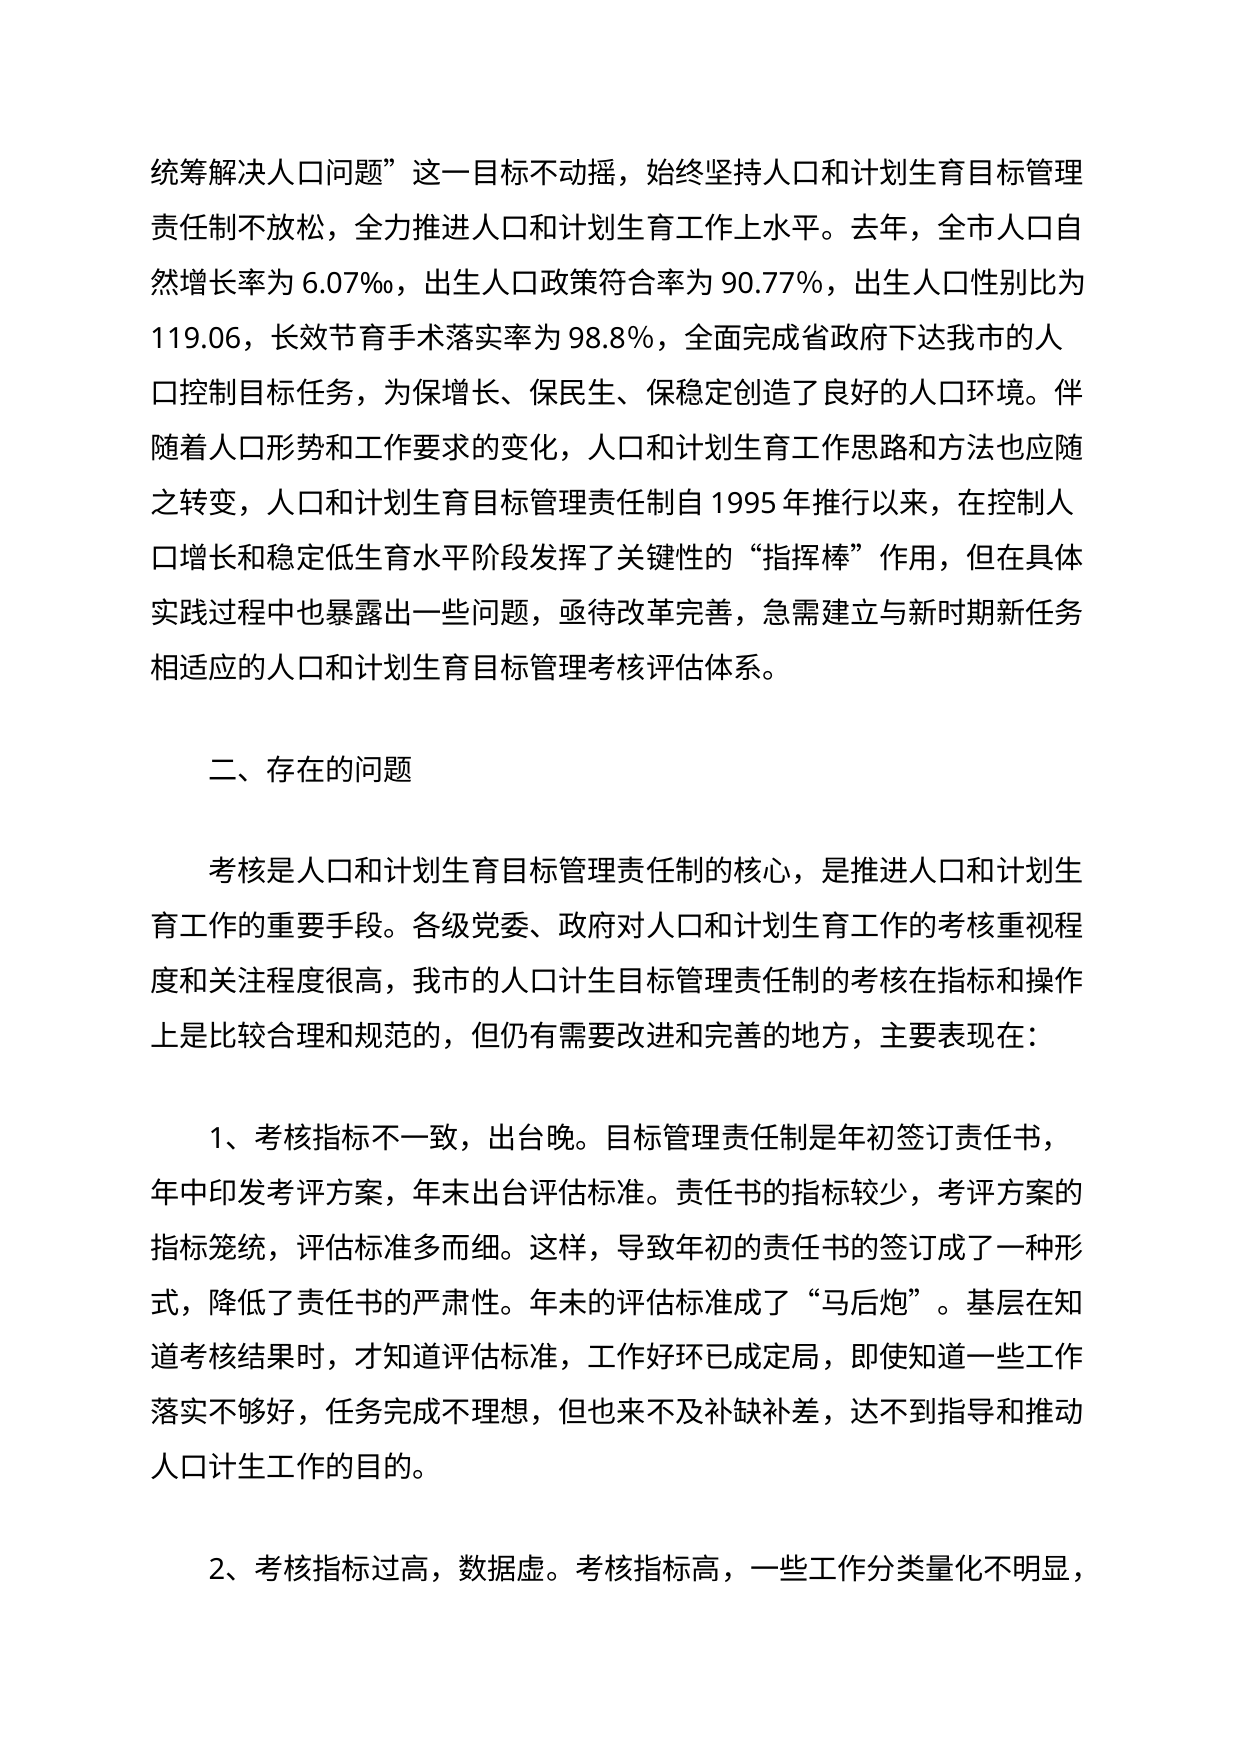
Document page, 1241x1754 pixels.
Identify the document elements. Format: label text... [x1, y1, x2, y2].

text 1、考核指标不一致，出台晚。目标管理责任制是年初签订责任书，年中印发考评方案，年末出台评估标准。责任书的指标较少，考评方案的指标笼统，评估标准多而细。这样，导致年初的责任书的签订成了一种形式，降低了责任书的严肃性。年未的评估标准成了“马后炮”。基层在知道考核结果时，才知道评估标准，工作好环已成定局，即使知道一些工作落实不够好，任务完成不理想，但也来不及补缺补差，达不到指导和推动人口计生工作的目的。 [150, 1114, 1090, 1486]
text 考核是人口和计划生育目标管理责任制的核心，是推进人口和计划生育工作的重要手段。各级党委、政府对人口和计划生育工作的考核重视程度和关注程度很高，我市的人口计生目标管理责任制的考核在指标和操作上是比较合理和规范的，但仍有需要改进和完善的地方，主要表现在： [150, 848, 1090, 1055]
text 二、存在的问题 [150, 746, 1090, 788]
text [150, 150, 1090, 687]
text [150, 1546, 1090, 1588]
